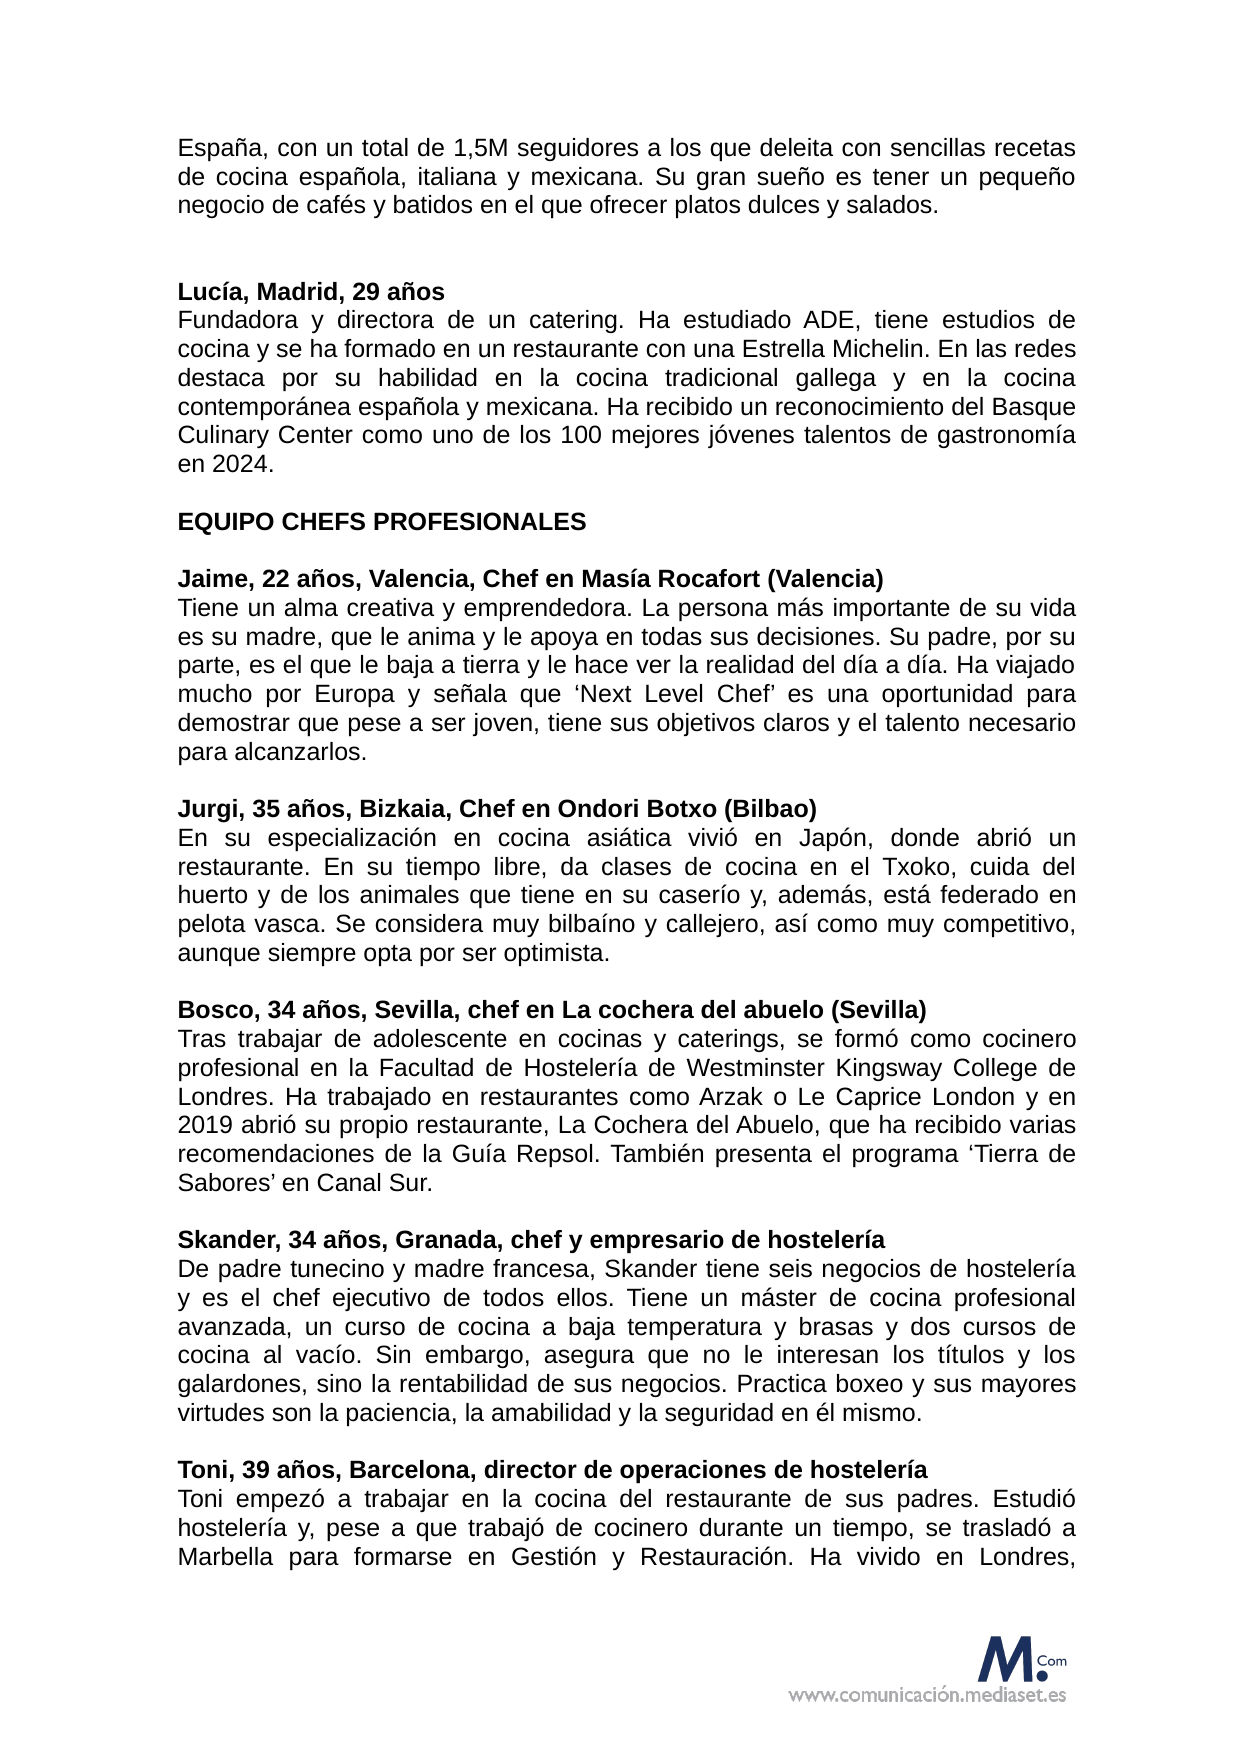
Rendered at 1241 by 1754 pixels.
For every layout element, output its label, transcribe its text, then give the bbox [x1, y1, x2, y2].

text Jaime, 22 años, Valencia, Chef en Masía Rocafort (Valencia) [177, 564, 1078, 593]
text Tiene un alma creativa y emprendedora. La persona más importante de su vida es su madre, que le anima y le apoya en todas sus decisiones. Su padre, por su parte, es el que le baja a tierra y le hace ver la realidad del día a día. Ha viajado mucho por Europa y señala que ‘Next Level Chef’ es una oportunidad para demostrar que pese a ser joven, tiene sus objetivos claros y el talento necesario para alcanzarlos. [177, 593, 1078, 765]
text Toni, 39 años, Barcelona, director de operaciones de hostelería [177, 1455, 1078, 1484]
text Jurgi, 35 años, Bizkaia, Chef en Ondori Botxo (Bilbao) [177, 794, 1078, 823]
text Tras trabajar de adolescente en cocinas y caterings, se formó como cocinero profesional en la Facultad de Hostelería de Westminster Kingsway College de Londres. Ha trabajado en restaurantes como Arzak o Le Caprice London y en 2019 abrió su propio restaurante, La Cochera del Abuelo, que ha recibido varias recomendaciones de la Guía Repsol. También presenta el programa ‘Tierra de Sabores’ en Canal Sur. [177, 1024, 1078, 1197]
text De padre tunecino y madre francesa, Skander tiene seis negocios de hostelería y es el chef ejecutivo de todos ellos. Tiene un máster de cocina profesional avanzada, un curso de cocina a baja temperatura y brasas y dos cursos de cocina al vacío. Sin embargo, asegura que no le interesan los títulos y los galardones, sino la rentabilidad de sus negocios. Practica boxeo y sus mayores virtudes son la paciencia, la amabilidad y la seguridad en él mismo. [177, 1254, 1078, 1427]
text Lucía, Madrid, 29 años [177, 277, 1078, 305]
picture [775, 1613, 1239, 1720]
text En su especialización en cocina asiática vivió en Japón, donde abrió un restaurante. En su tiempo libre, da clases de cocina en el Txoko, cuida del huerto y de los animales que tiene en su caserío y, además, está federado en pelota vasca. Se considera muy bilbaíno y callejero, así como muy competitivo, aunque siempre opta por ser optimista. [177, 823, 1078, 967]
text Skander, 34 años, Granada, chef y empresario de hostelería [177, 1225, 1078, 1254]
text EQUIPO CHEFS PROFESIONALES [177, 507, 1078, 535]
text Fundadora y directora de un catering. Ha estudiado ADE, tiene estudios de cocina y se ha formado en un restaurante con una Estrella Michelin. En las redes destaca por su habilidad en la cocina tradicional gallega y en la cocina contemporánea española y mexicana. Ha recibido un reconocimiento del Basque Culinary Center como uno de los 100 mejores jóvenes talentos de gastronomía en 2024. [177, 305, 1078, 478]
text Bosco, 34 años, Sevilla, chef en La cochera del abuelo (Sevilla) [177, 995, 1078, 1024]
